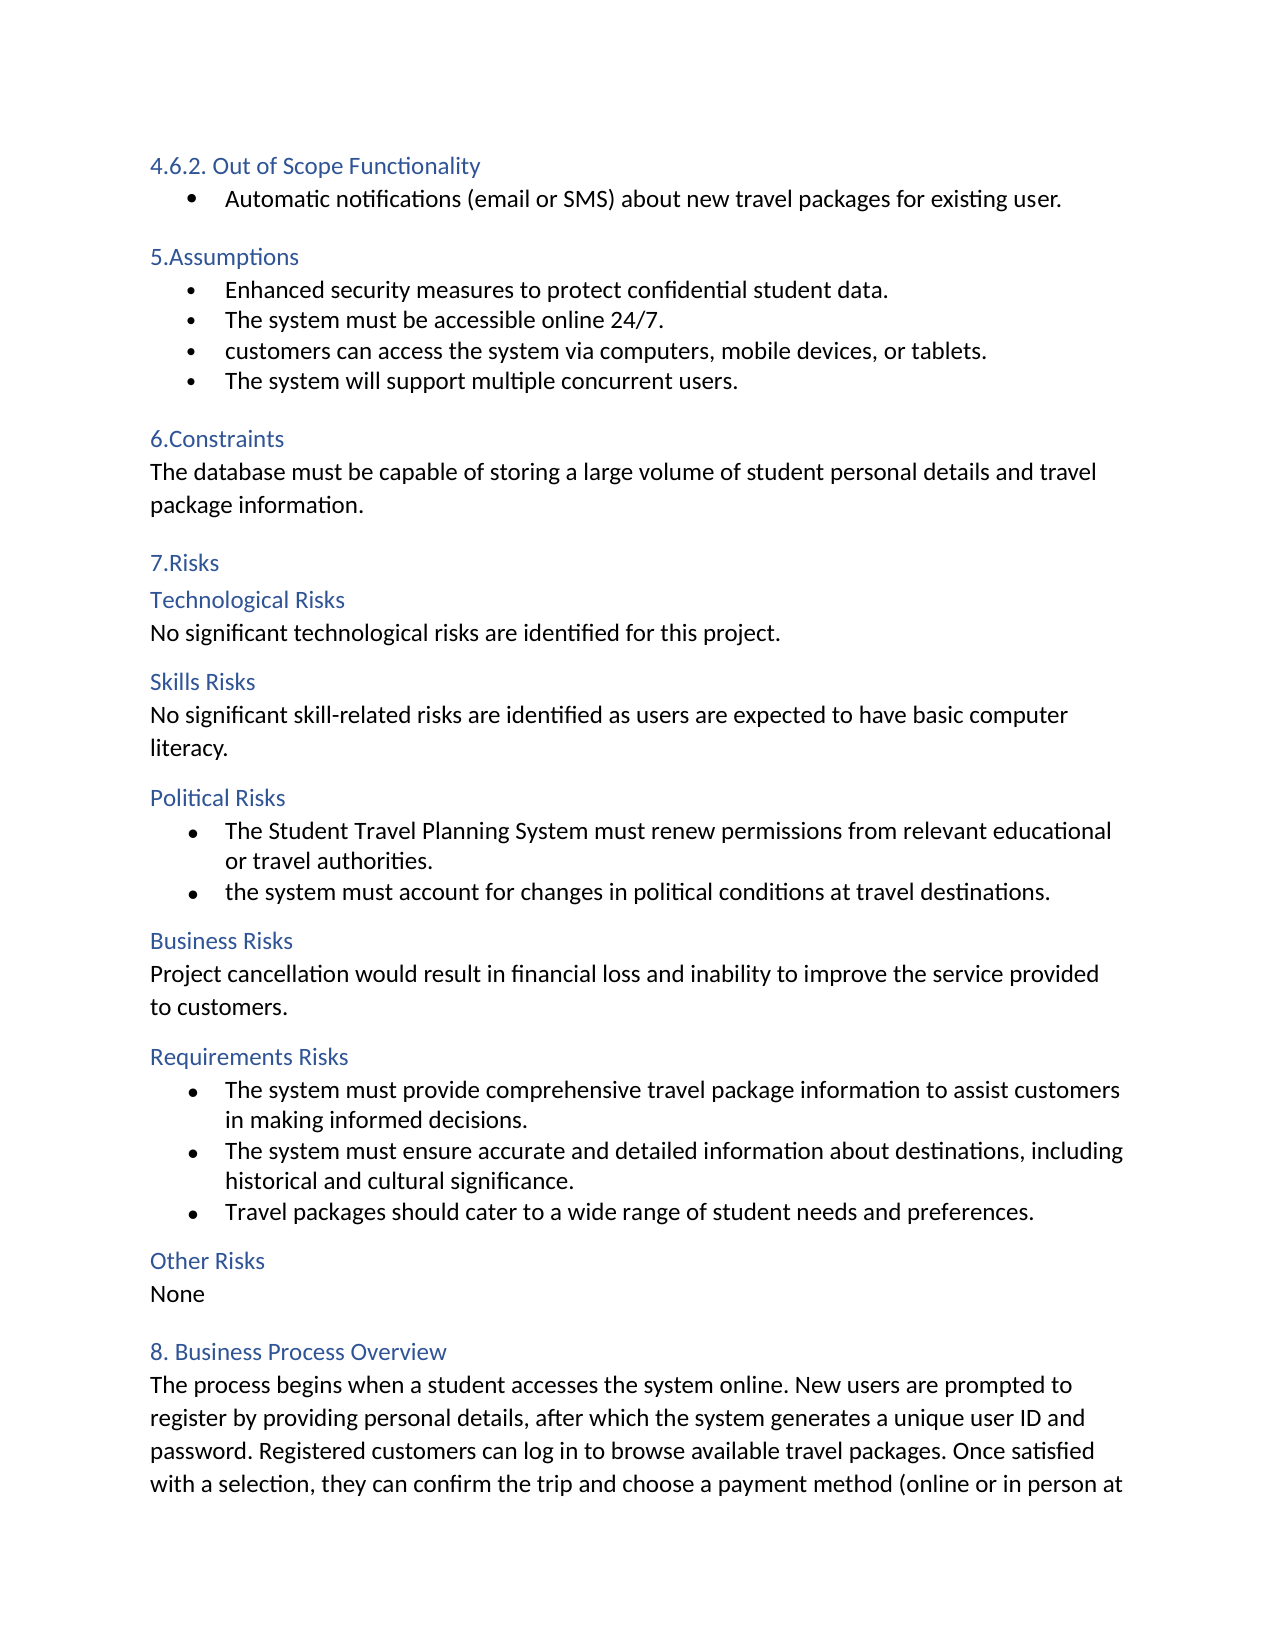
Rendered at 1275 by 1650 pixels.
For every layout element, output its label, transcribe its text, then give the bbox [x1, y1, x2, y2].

list The system must provide comprehensive travel package information to assist customers in making informed decisions. [187, 1074, 1125, 1135]
text None [150, 1278, 1125, 1309]
subtitle Other Risks [150, 1246, 1125, 1276]
list Enhanced security measures to protect confidential student data. [187, 274, 1125, 304]
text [150, 1369, 1125, 1498]
text The database must be capable of storing a large volume of student personal details and travel package information. [150, 456, 1125, 519]
subtitle 5.Assumptions [150, 241, 1125, 271]
subtitle 6.Constraints [150, 423, 1125, 454]
text No significant technological risks are identified for this project. [150, 617, 1125, 647]
list The system must ensure accurate and detailed information about destinations, including historical and cultural significance. [187, 1135, 1125, 1196]
list The system must be accessible online 24/7. [187, 304, 1125, 335]
subtitle Skills Risks [150, 667, 1125, 697]
list Automatic notifications (email or SMS) about new travel packages for existing user. [187, 183, 1125, 213]
text No significant skill-related risks are identified as users are expected to have basic computer literacy. [150, 699, 1125, 763]
list The Student Travel Planning System must renew permissions from relevant educational or travel authorities. [187, 815, 1125, 876]
subtitle 4.6.2. Out of Scope Functionality [150, 150, 1125, 181]
subtitle Requirements Risks [150, 1041, 1125, 1071]
list Travel packages should cater to a wide range of student needs and preferences. [187, 1196, 1125, 1226]
list the system must account for changes in political conditions at travel destinations. [187, 876, 1125, 906]
text Project cancellation would result in financial loss and inability to improve the service provided to customers. [150, 958, 1125, 1022]
subtitle Business Risks [150, 926, 1125, 956]
list The system will support multiple concurrent users. [187, 365, 1125, 396]
list customers can access the system via computers, mobile devices, or tablets. [187, 335, 1125, 365]
subtitle 8. Business Process Overview [150, 1336, 1125, 1367]
subtitle 7.Risks [150, 547, 1125, 577]
subtitle Technological Risks [150, 584, 1125, 614]
subtitle Political Risks [150, 782, 1125, 812]
